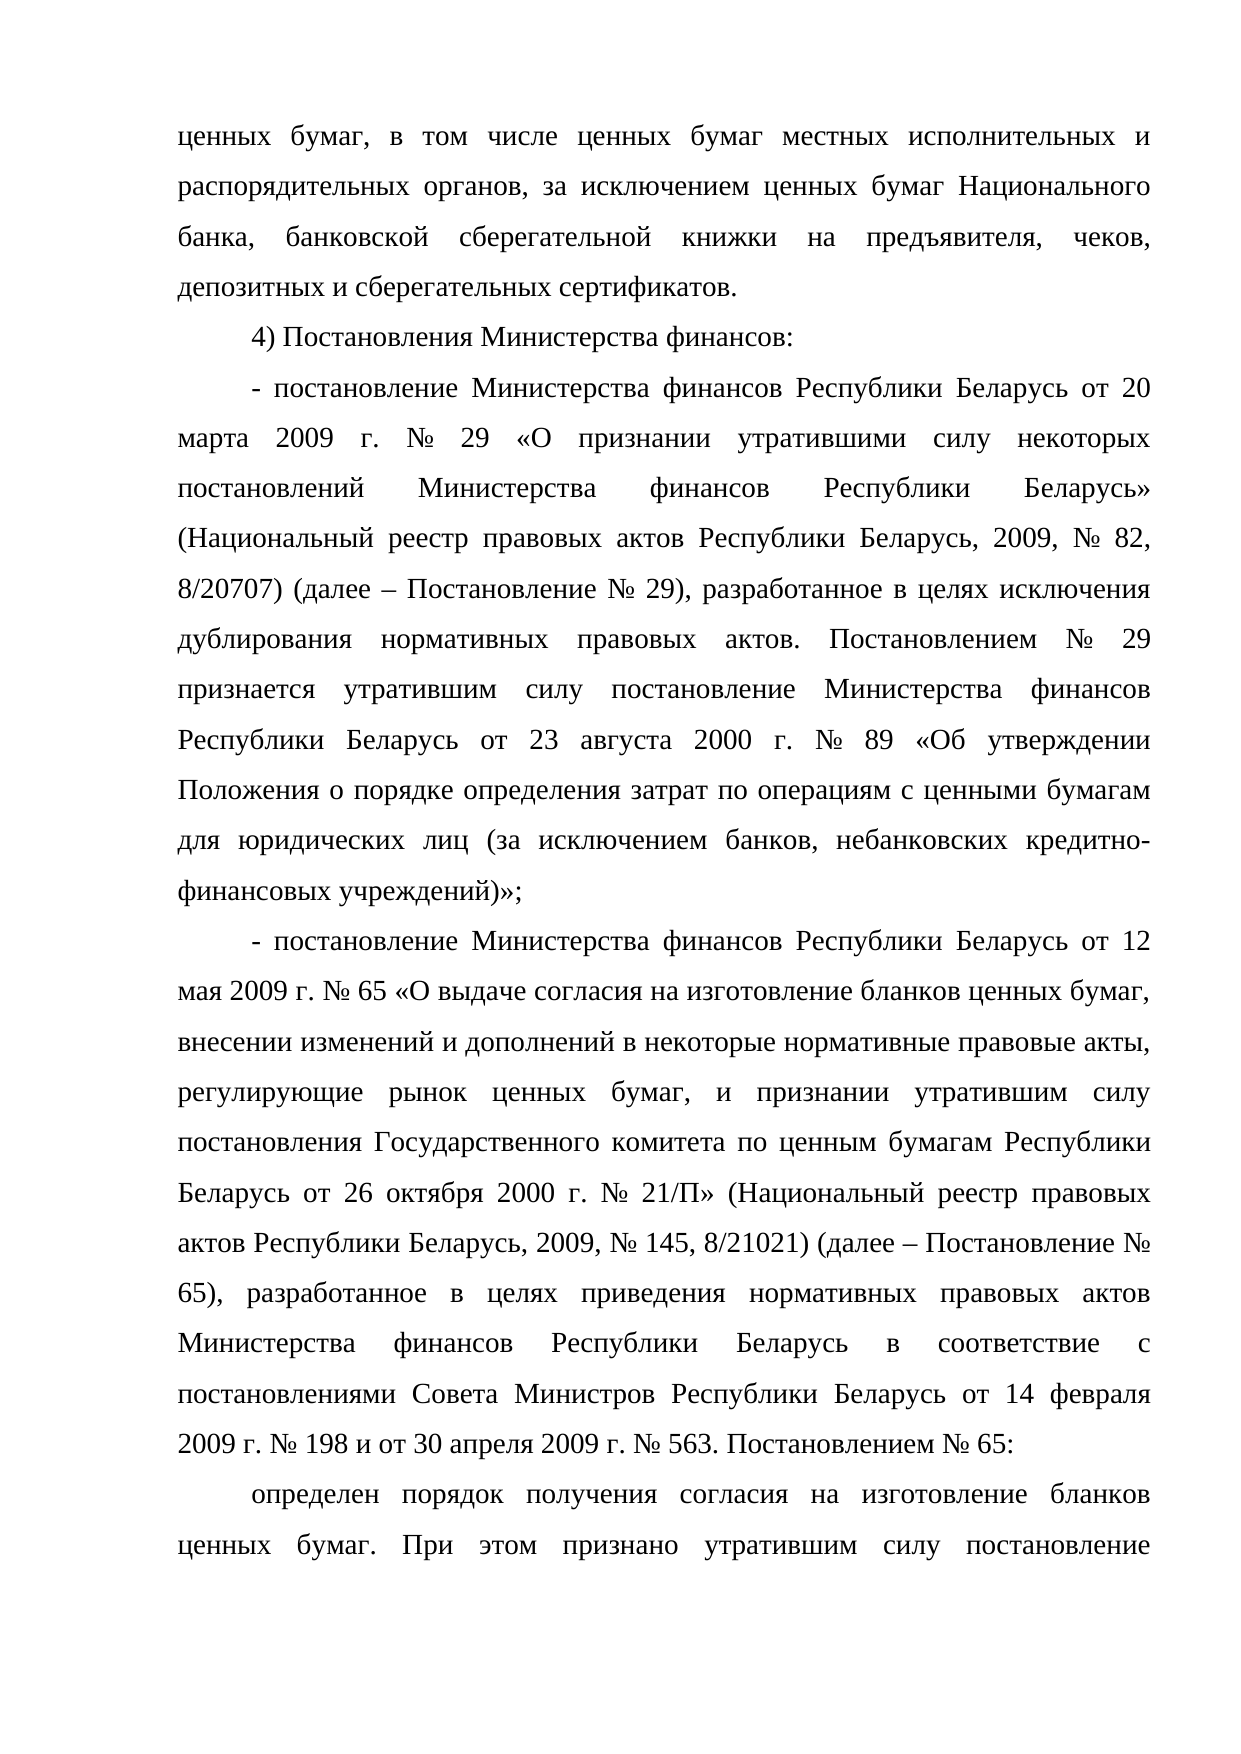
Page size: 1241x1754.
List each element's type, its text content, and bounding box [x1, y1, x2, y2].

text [177, 118, 1152, 303]
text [177, 1477, 1152, 1560]
text 4) Постановления Министерства финансов: [177, 319, 1152, 353]
text - постановление Министерства финансов Республики Беларусь от 20 марта . № 29 «О признании утратившими силу некоторых постановлений Министерства финансов Республики Беларусь» (Национальный реестр правовых актов Республики Беларусь, 2009, № 82, 8/20707) (далее – Постановление № 29), разработанное в целях исключения дублирования нормативных правовых актов. Постановлением № 29 признается утратившим силу постановление Министерства финансов Республики Беларусь от 23 августа . № 89 «Об утверждении Положения о порядке определения затрат по операциям с ценными бумагам для юридических лиц (за исключением банков, небанковских кредитно-финансовых учреждений)»; [177, 370, 1152, 906]
text - постановление Министерства финансов Республики Беларусь от 12 мая . № 65 «О выдаче согласия на изготовление бланков ценных бумаг, внесении изменений и дополнений в некоторые нормативные правовые акты, регулирующие рынок ценных бумаг, и признании утратившим силу постановления Государственного комитета по ценным бумагам Республики Беларусь от 26 октября . № 21/П» (Национальный реестр правовых актов Республики Беларусь, 2009, № 145, 8/21021) (далее – Постановление № 65), разработанное в целях приведения нормативных правовых актов Министерства финансов Республики Беларусь в соответствие с постановлениями Совета Министров Республики Беларусь от 14 февраля . № 198 и от 30 апреля . № 563. Постановлением № 65: [177, 923, 1152, 1460]
